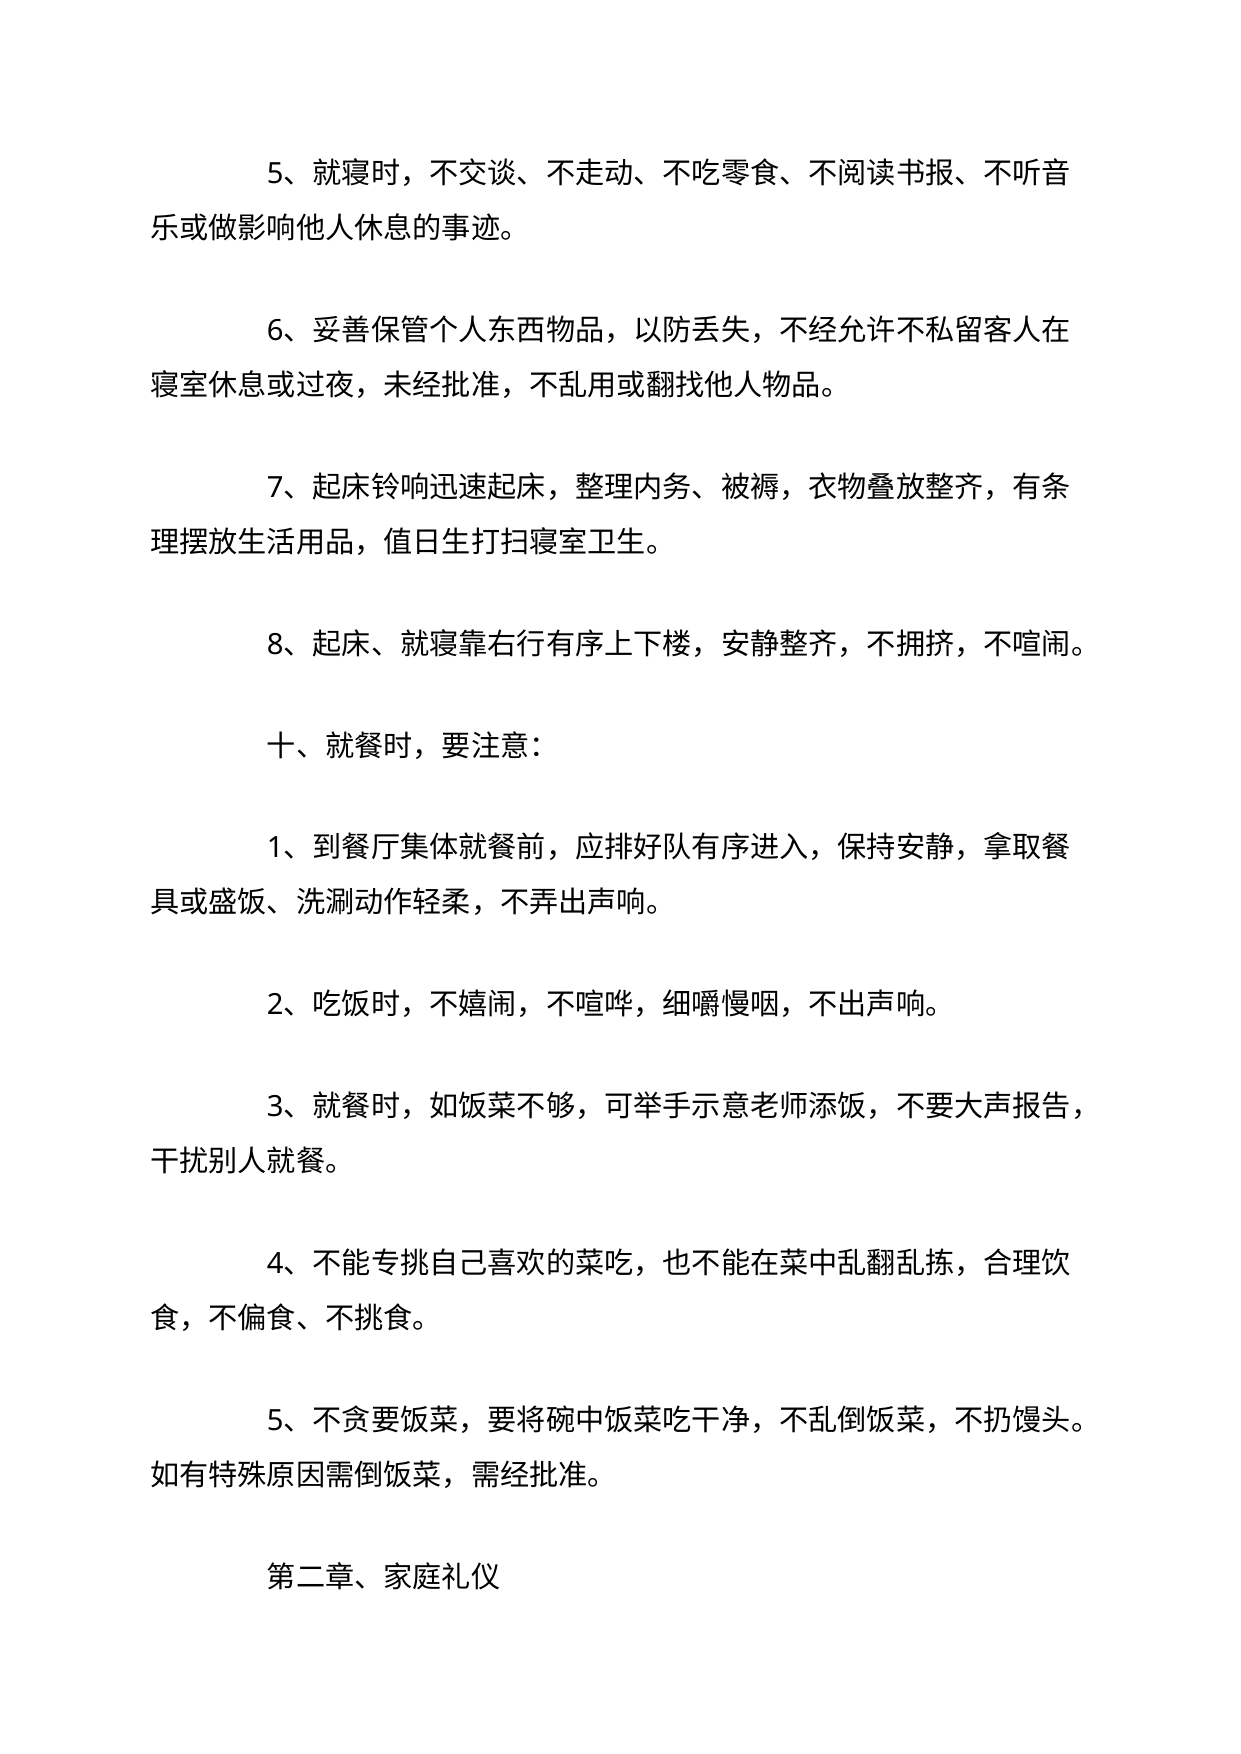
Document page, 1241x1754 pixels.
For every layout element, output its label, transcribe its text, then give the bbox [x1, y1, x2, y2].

text 4、不能专挑自己喜欢的菜吃，也不能在菜中乱翻乱拣，合理饮食，不偏食、不挑食。 [150, 1239, 1090, 1337]
text 5、就寝时，不交谈、不走动、不吃零食、不阅读书报、不听音乐或做影响他人休息的事迹。 [150, 150, 1090, 247]
text 8、起床、就寝靠右行有序上下楼，安静整齐，不拥挤，不喧闹。 [150, 620, 1090, 663]
text 5、不贪要饭菜，要将碗中饭菜吃干净，不乱倒饭菜，不扔馒头。如有特殊原因需倒饭菜，需经批准。 [150, 1396, 1090, 1494]
text 6、妥善保管个人东西物品，以防丢失，不经允许不私留客人在寝室休息或过夜，未经批准，不乱用或翻找他人物品。 [150, 307, 1090, 404]
text 第二章、家庭礼仪 [150, 1553, 1090, 1595]
text 2、吃饭时，不嬉闹，不喧哗，细嚼慢咽，不出声响。 [150, 981, 1090, 1023]
text 十、就餐时，要注意： [150, 722, 1090, 764]
text 1、到餐厅集体就餐前，应排好队有序进入，保持安静，拿取餐具或盛饭、洗涮动作轻柔，不弄出声响。 [150, 824, 1090, 921]
text 3、就餐时，如饭菜不够，可举手示意老师添饭，不要大声报告，干扰别人就餐。 [150, 1083, 1090, 1180]
text 7、起床铃响迅速起床，整理内务、被褥，衣物叠放整齐，有条理摆放生活用品，值日生打扫寝室卫生。 [150, 463, 1090, 561]
